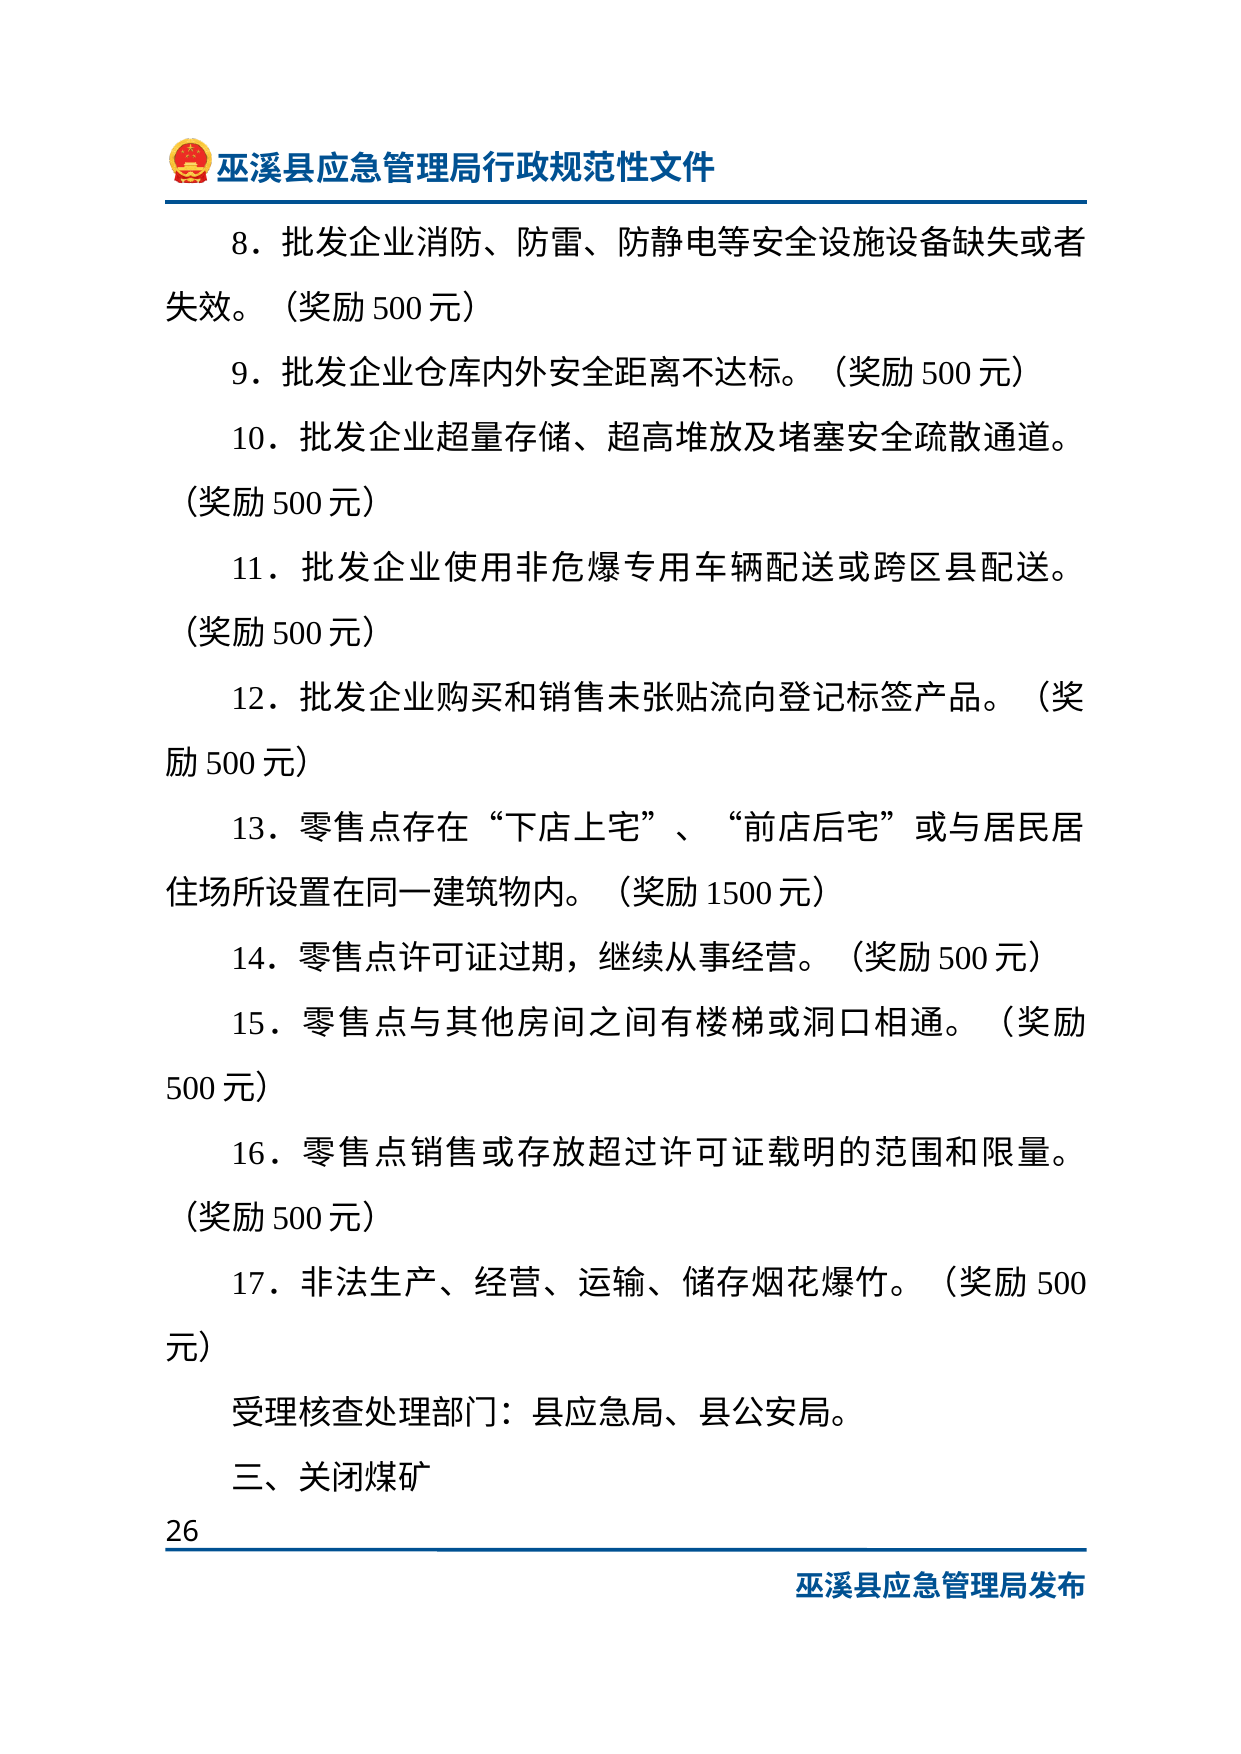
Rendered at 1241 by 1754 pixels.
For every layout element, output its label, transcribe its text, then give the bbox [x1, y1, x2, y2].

list 11．批发企业使用非危爆专用车辆配送或跨区县配送。（奖励500元） [165, 532, 1087, 662]
list 10．批发企业超量存储、超高堆放及堵塞安全疏散通道。（奖励500元） [165, 402, 1087, 532]
list 14．零售点许可证过期，继续从事经营。（奖励500元） [165, 922, 1087, 987]
list 9．批发企业仓库内外安全距离不达标。（奖励500元） [165, 337, 1087, 402]
list 17．非法生产、经营、运输、储存烟花爆竹。（奖励500元） [165, 1247, 1087, 1377]
list 12．批发企业购买和销售未张贴流向登记标签产品。（奖励500元） [165, 662, 1087, 792]
list 13．零售点存在“下店上宅”、“前店后宅”或与居民居住场所设置在同一建筑物内。（奖励1500元） [165, 792, 1087, 922]
list 受理核查处理部门：县应急局、县公安局。 [165, 1377, 1087, 1442]
list 15．零售点与其他房间之间有楼梯或洞口相通。（奖励500元） [165, 987, 1087, 1117]
list 16．零售点销售或存放超过许可证载明的范围和限量。（奖励500元） [165, 1117, 1087, 1247]
list 8．批发企业消防、防雷、防静电等安全设施设备缺失或者失效。（奖励500元） [165, 207, 1087, 337]
list 三、关闭煤矿 [165, 1442, 1087, 1507]
picture [165, 136, 216, 187]
